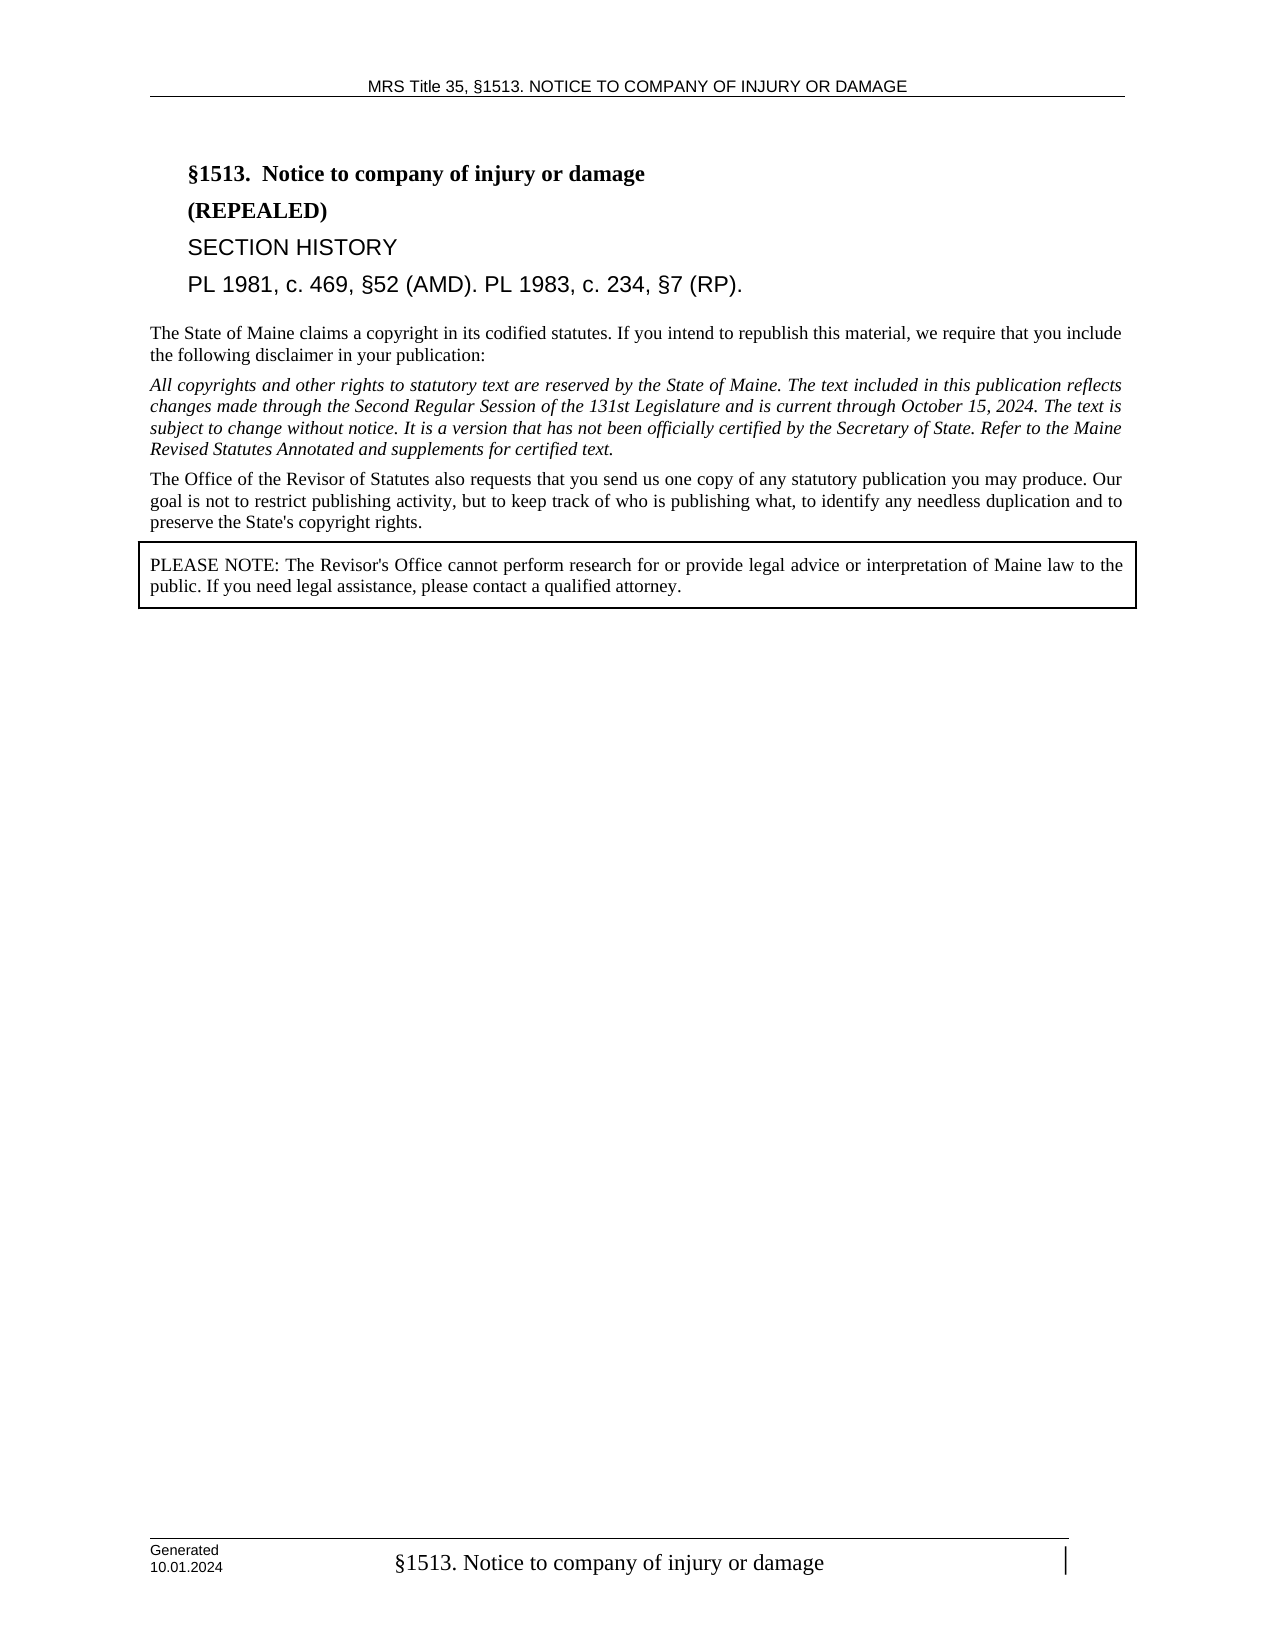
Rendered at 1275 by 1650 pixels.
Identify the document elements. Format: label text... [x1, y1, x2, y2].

text PLEASE NOTE: The Revisor's Office cannot perform research for or provide legal advice or interpretation of Maine law to the public. If you need legal assistance, please contact a qualified attorney. [140, 543, 1135, 607]
text The State of Maine claims a copyright in its codified statutes. If you intend to republish this material, we require that you include the following disclaimer in your publication: [150, 322, 1125, 365]
text PL 1981, c. 469, §52 (AMD). PL 1983, c. 234, §7 (RP). [187, 271, 1125, 297]
text (REPEALED) [187, 197, 1125, 223]
text The Office of the Revisor of Statutes also requests that you send us one copy of any statutory publication you may produce. Our goal is not to restrict publishing activity, but to keep track of who is publishing what, to identify any needless duplication and to preserve the State's copyright rights. [150, 468, 1125, 533]
text SECTION HISTORY [187, 234, 1125, 260]
text §1513. Notice to company of injury or damage [187, 160, 1125, 187]
text All copyrights and other rights to statutory text are reserved by the State of Maine. The text included in this publication reflects changes made through the Second Regular Session of the 131st Legislature and is current through October 15, 2024 . The text is subject to change without notice. It is a version that has not been officially certified by the Secretary of State. Refer to the Maine Revised Statutes Annotated and supplements for certified text. [150, 373, 1125, 460]
